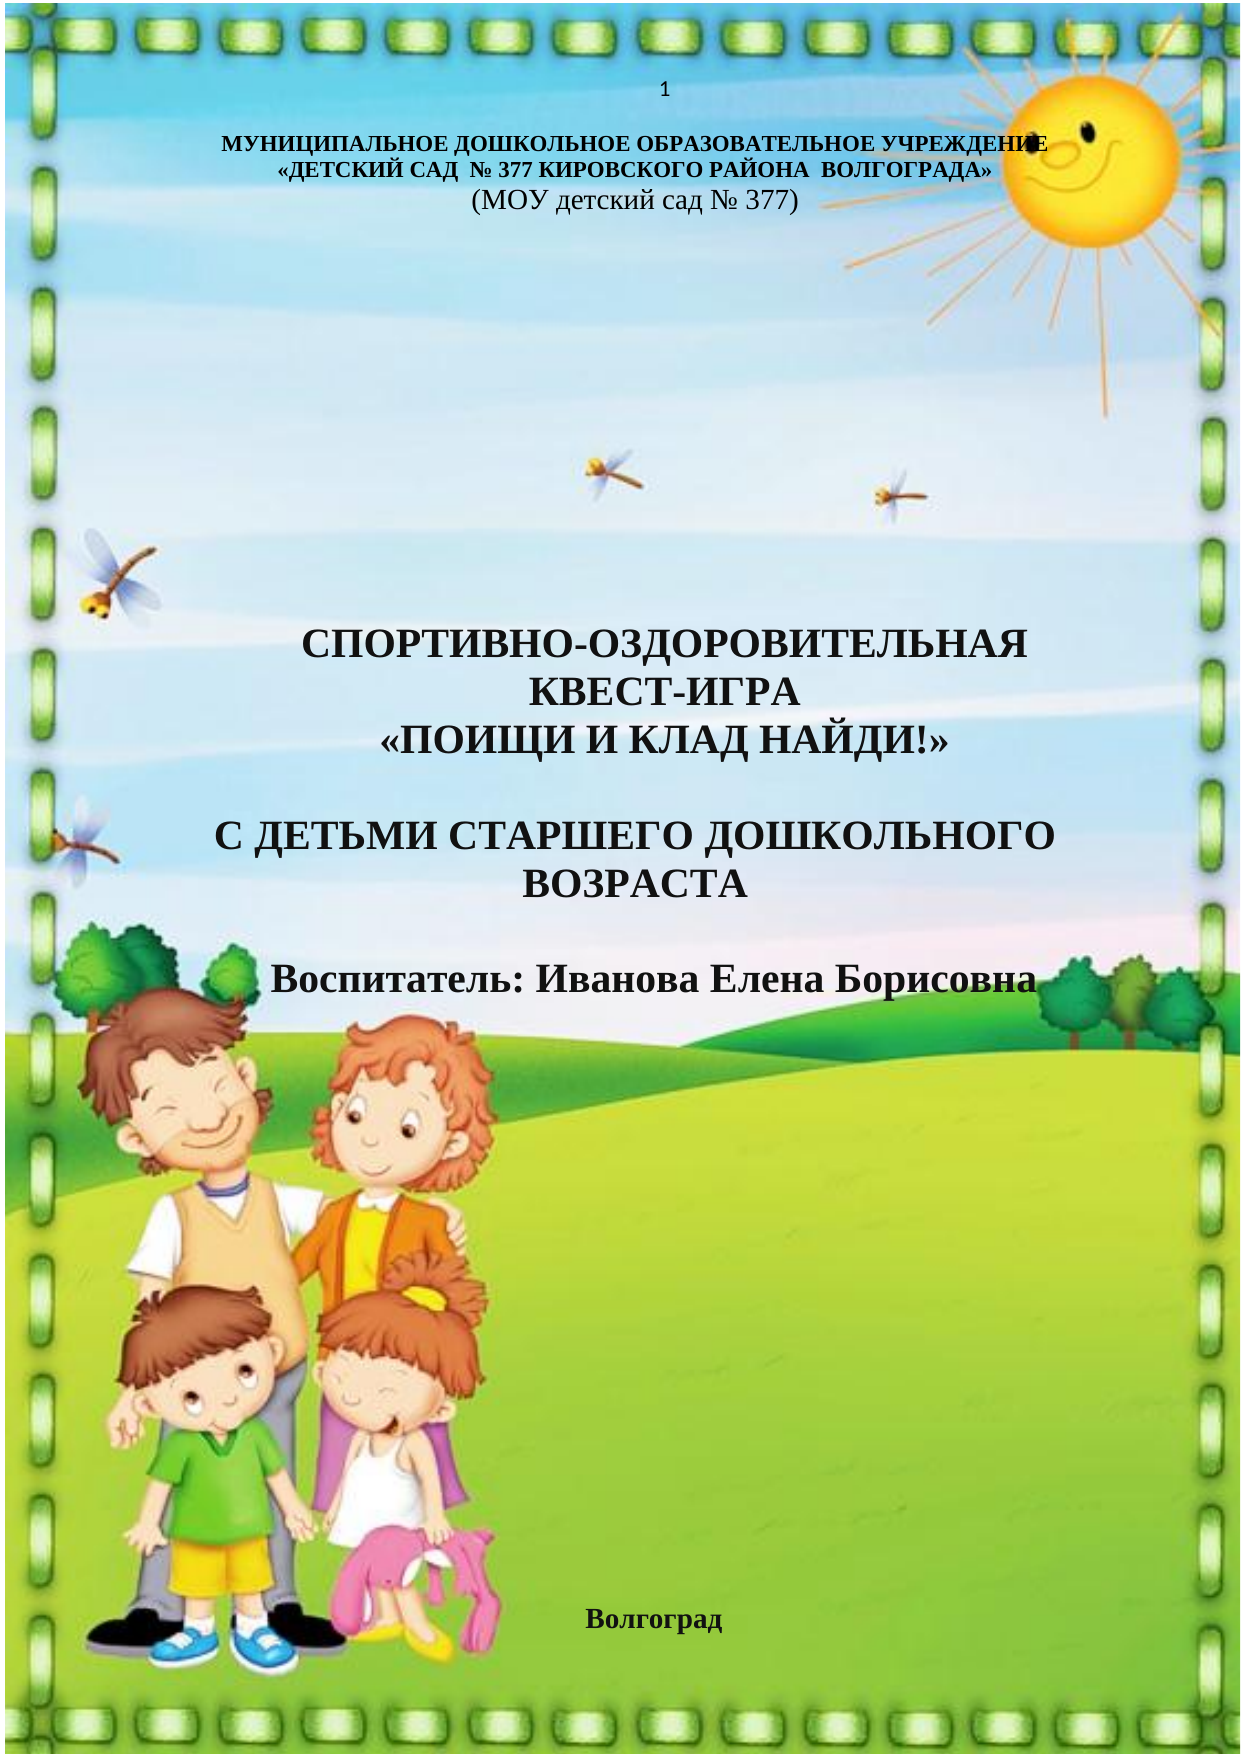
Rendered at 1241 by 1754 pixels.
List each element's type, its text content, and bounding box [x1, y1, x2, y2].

text квест-игра [177, 666, 1152, 714]
text МУНИЦИПАЛЬНОЕ ДОШКОЛЬНОЕ ОБРАЗОВАТЕЛЬНОЕ УЧРЕЖДЕНИЕ [177, 130, 1093, 156]
text Спортивно-оздоровительная [177, 618, 1152, 666]
text Воспитатель: Иванова Елена Борисовна [118, 954, 1152, 1002]
picture [5, 3, 1241, 1754]
text с детьми старшего дошкольного возраста [118, 810, 1152, 906]
text (МОУ детский сад № 377) [177, 182, 1093, 216]
text Волгоград [118, 1601, 1152, 1634]
text «Поищи и клад найди!» [177, 714, 1152, 762]
text «ДЕТСКИЙ САД № 377 КИРОВСКОГО РАЙОНА ВОЛГОГРАДА» [177, 156, 1093, 182]
